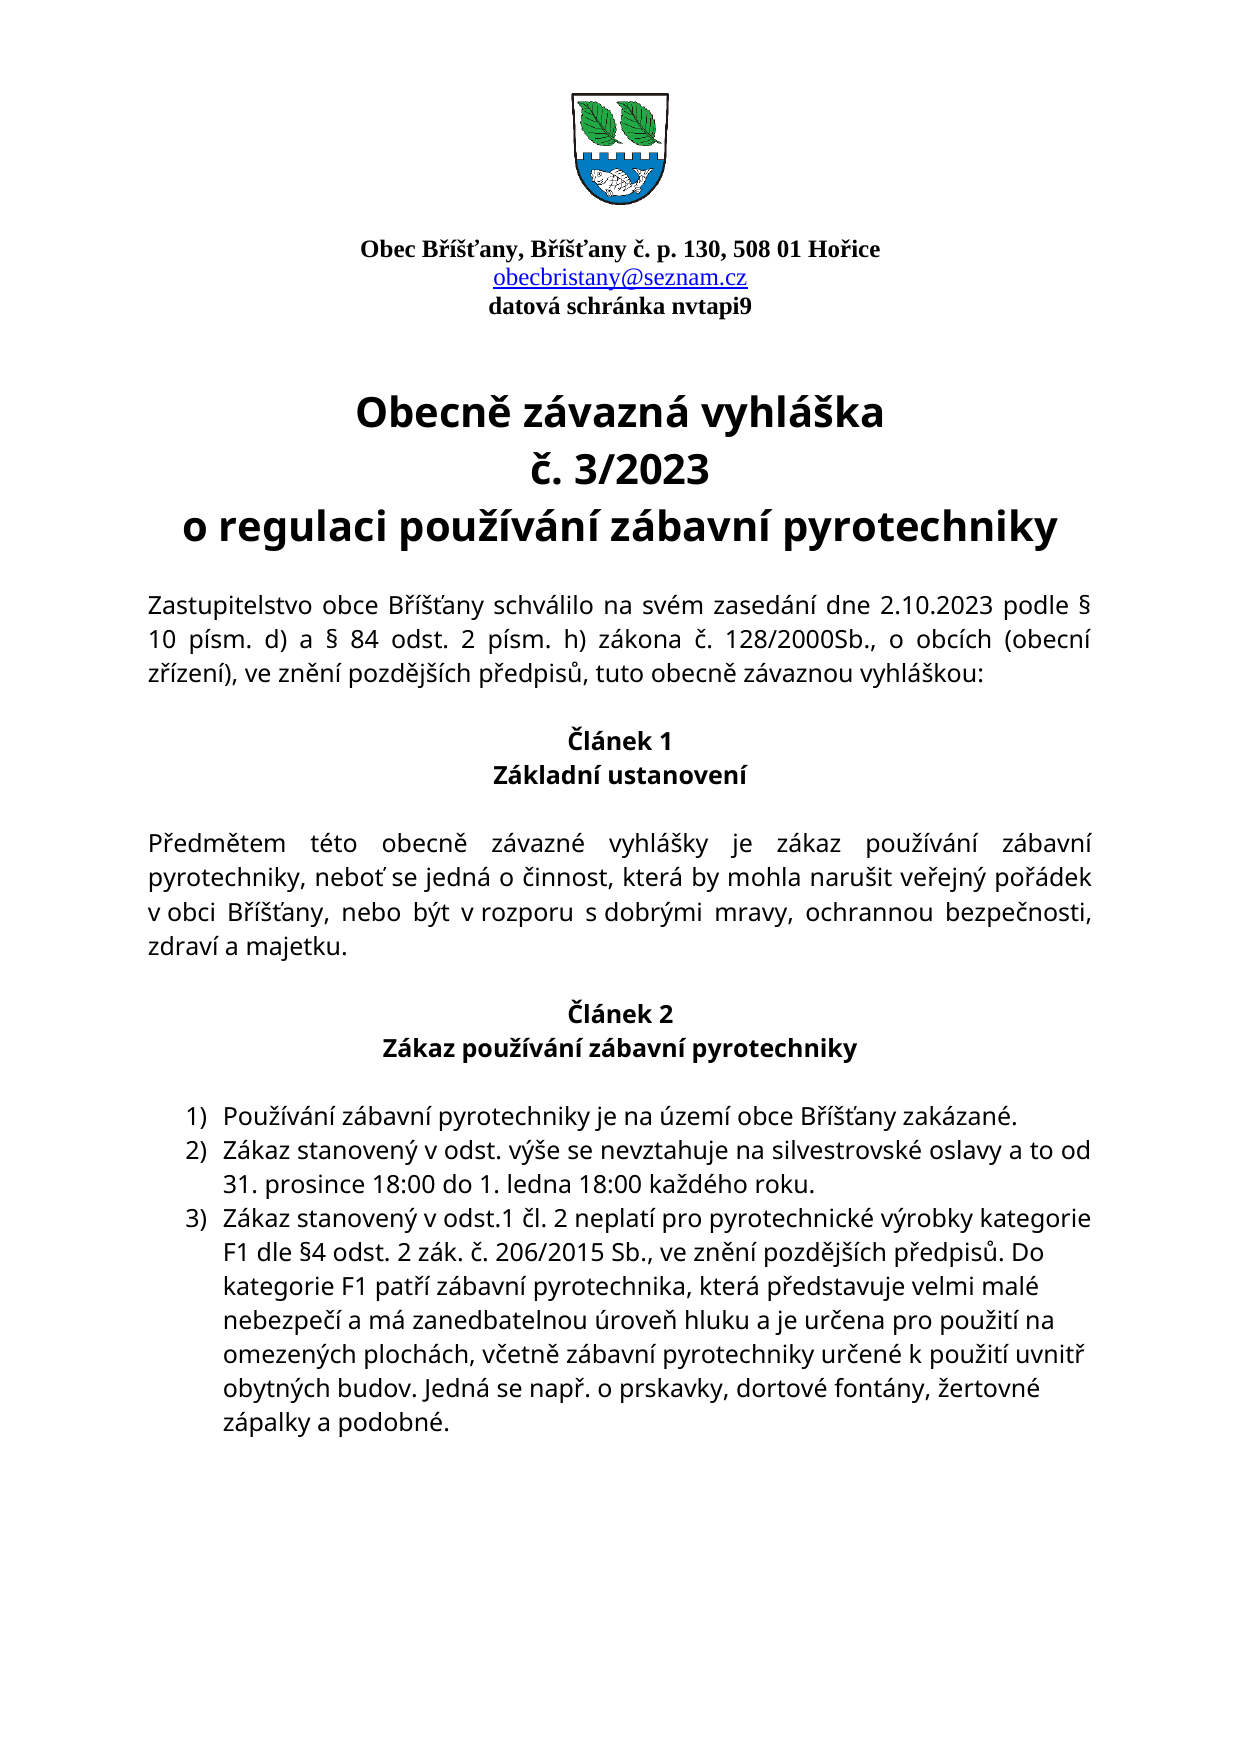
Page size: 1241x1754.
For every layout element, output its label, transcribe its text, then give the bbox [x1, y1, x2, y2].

text o regulaci používání zábavní pyrotechniky [148, 497, 1093, 553]
text Obec Bříšťany, Bříšťany č. p. 130, 508 01 Hořice [148, 234, 1093, 262]
picture [571, 93, 669, 205]
text Základní ustanovení [148, 758, 1093, 792]
text Článek 1 [148, 724, 1093, 758]
list Zákaz stanovený v odst. výše se nevztahuje na silvestrovské oslavy a to od 31. prosince 18:00 do 1. ledna 18:00 každého roku. [185, 1133, 1093, 1201]
text Článek 2 [148, 996, 1093, 1030]
text Předmětem této obecně závazné vyhlášky je zákaz používání zábavní pyrotechniky, neboť se jedná o činnost, která by mohla narušit veřejný pořádek v obci Bříšťany, nebo být v rozporu s dobrými mravy, ochrannou bezpečnosti, zdraví a majetku. [148, 826, 1093, 962]
text Zákaz používání zábavní pyrotechniky [148, 1030, 1093, 1064]
text Obecně závazná vyhláška [148, 383, 1093, 440]
text obecbristany@seznam.cz [148, 262, 1093, 291]
list Používání zábavní pyrotechniky je na území obce Bříšťany zakázané. [185, 1098, 1093, 1133]
text datová schránka nvtapi9 [148, 291, 1093, 320]
text Zastupitelstvo obce Bříšťany schválilo na svém zasedání dne 2.10.2023 podle § 10 písm. d) a § 84 odst. 2 písm. h) zákona č. 128/2000Sb., o obcích (obecní zřízení), ve znění pozdějších předpisů, tuto obecně závaznou vyhláškou: [148, 588, 1093, 690]
text č. 3/2023 [148, 440, 1093, 497]
list Zákaz stanovený v odst.1 čl. 2 neplatí pro pyrotechnické výrobky kategorie F1 dle §4 odst. 2 zák. č. 206/2015 Sb., ve znění pozdějších předpisů. Do kategorie F1 patří zábavní pyrotechnika, která představuje velmi malé nebezpečí a má zanedbatelnou úroveň hluku a je určena pro použití na omezených plochách, včetně zábavní pyrotechniky určené k použití uvnitř obytných budov. Jedná se např. o prskavky, dortové fontány, žertovné zápalky a podobné. [185, 1201, 1093, 1439]
